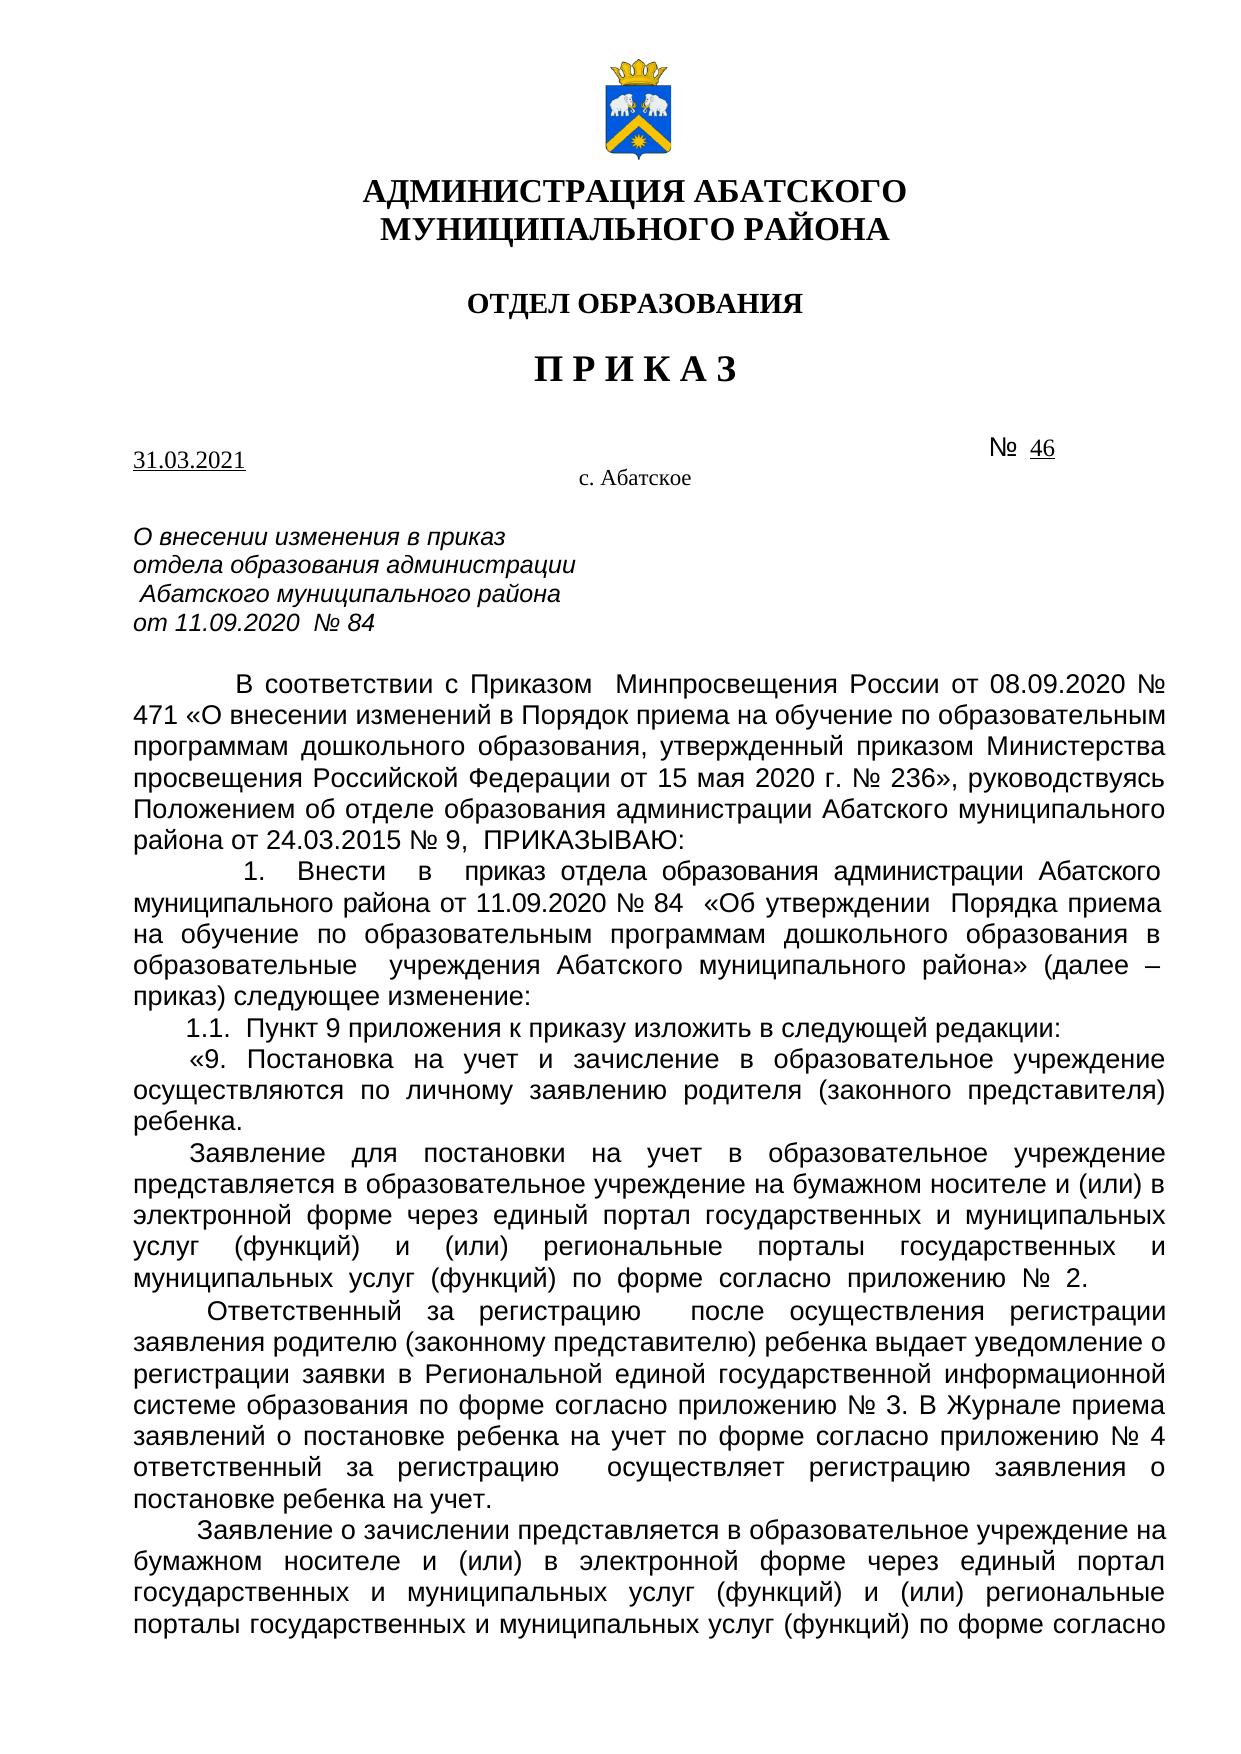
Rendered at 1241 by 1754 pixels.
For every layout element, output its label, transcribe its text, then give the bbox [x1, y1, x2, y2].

text 1. Внести в приказ отдела образования администрации Абатского муниципального района от 11.09.2020 № 84 «Об утверждении Порядка приема на обучение по образовательным программам дошкольного образования в образовательные учреждения Абатского муниципального района» (далее – приказ) следующее изменение: [133, 855, 1161, 1012]
text от 11.09.2020 № 84 [133, 608, 1167, 637]
text Заявление для постановки на учет в образовательное учреждение представляется в образовательное учреждение на бумажном носителе и (или) в электронной форме через единый портал государственных и муниципальных услуг (функций) и (или) региональные порталы государственных и муниципальных услуг (функций) по форме согласно приложению № 2. Ответственный за регистрацию после осуществления регистрации заявления родителю (законному представителю) ребенка выдает уведомление о регистрации заявки в Региональной единой государственной информационной системе образования по форме согласно приложению № 3. В Журнале приема заявлений о постановке ребенка на учет по форме согласно приложению № 4 ответственный за регистрацию осуществляет регистрацию заявления о постановке ребенка на учет. [133, 1137, 1167, 1514]
text Абатского муниципального района [133, 579, 1167, 608]
picture [605, 59, 672, 160]
text отдела образования администрации [133, 550, 1167, 579]
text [133, 1514, 1167, 1639]
text В соответствии с Приказом Минпросвещения России от 08.09.2020 № 471 «О внесении изменений в Порядок приема на обучение по образовательным программам дошкольного образования, утвержденный приказом Министерства просвещения Российской Федерации от 15 мая 2020 г. № 236», руководствуясь Положением об отделе образования администрации Абатского муниципального района от 24.03.2015 № 9, ПРИКАЗЫВАЮ: [133, 668, 1167, 855]
table_header 31.03.2021 [126, 59, 295, 522]
table_header АДМИНИСТРАЦИЯ АБАТСКОГО МУНИЦИПАЛЬНОГО РАЙОНА ОТДЕЛ ОБРАЗОВАНИЯ П Р И К А З с. Абатское [295, 59, 974, 522]
text О внесении изменения в приказ [133, 522, 1167, 550]
text «9. Постановка на учет и зачисление в образовательное учреждение осуществляются по личному заявлению родителя (законного представителя) ребенка. [133, 1043, 1167, 1137]
table_header № 46 [975, 59, 1148, 522]
text 1.1. Пункт 9 приложения к приказу изложить в следующей редакции: [133, 1012, 1161, 1043]
